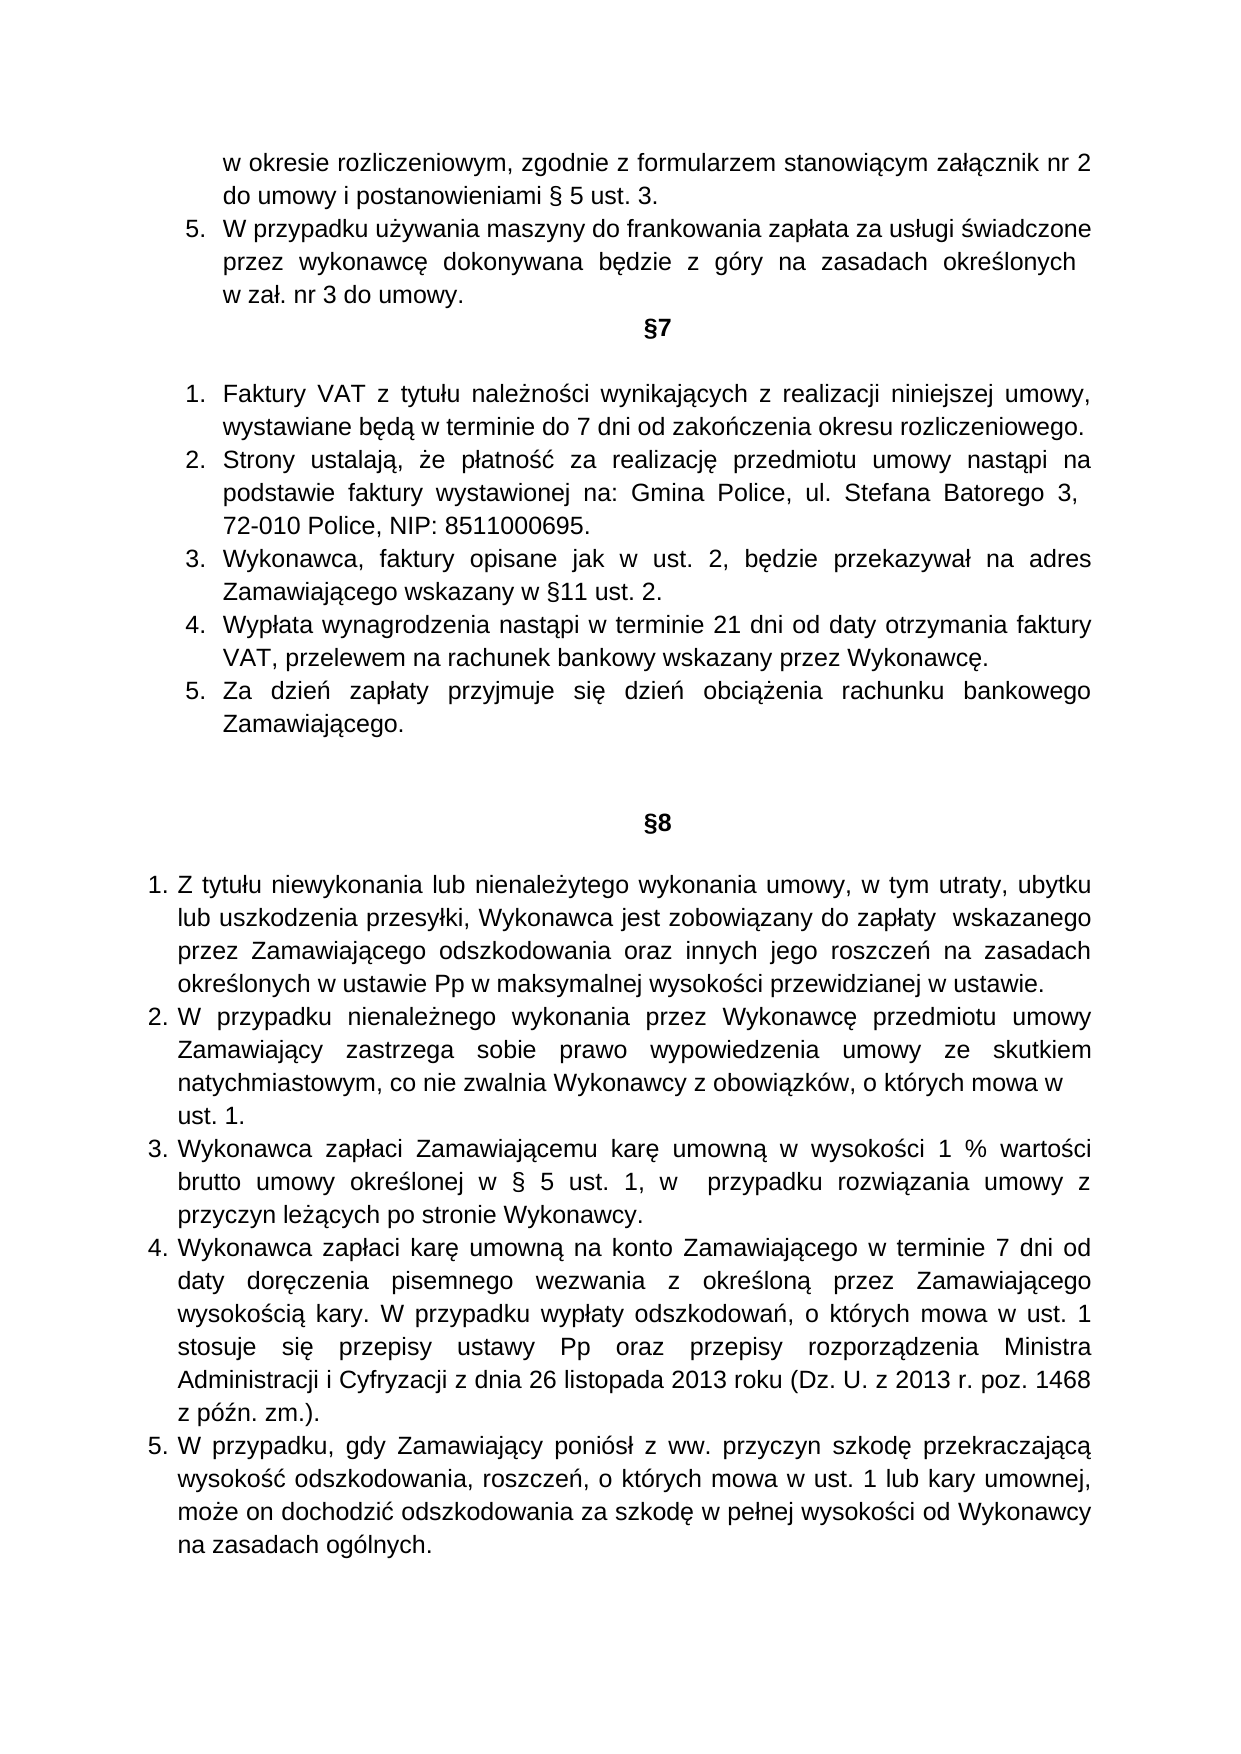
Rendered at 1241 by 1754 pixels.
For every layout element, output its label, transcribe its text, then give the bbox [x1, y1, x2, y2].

text ust. 1. [177, 1101, 1093, 1130]
text §7 [223, 313, 1093, 341]
text §8 [223, 808, 1093, 837]
list W przypadku używania maszyny do frankowania zapłata za usługi świadczone przez wykonawcę dokonywana będzie z góry na zasadach określonych w zał. nr 3 do umowy. [185, 214, 1093, 308]
list Z tytułu niewykonania lub nienależytego wykonania umowy, w tym utraty, ubytku lub uszkodzenia przesyłki, Wykonawca jest zobowiązany do zapłaty wskazanego przez Zamawiającego odszkodowania oraz innych jego roszczeń na zasadach określonych w ustawie Pp w maksymalnej wysokości przewidzianej w ustawie. [148, 870, 1093, 998]
list Strony ustalają, że płatność za realizację przedmiotu umowy nastąpi na podstawie faktury wystawionej na: Gmina Police, ul. Stefana Batorego 3, 72-010 Police, NIP: 8511000695. [185, 445, 1093, 539]
list Za dzień zapłaty przyjmuje się dzień obciążenia rachunku bankowego Zamawiającego. [185, 676, 1093, 738]
list W przypadku, gdy Zamawiający poniósł z ww. przyczyn szkodę przekraczającą wysokość odszkodowania, roszczeń, o których mowa w ust. 1 lub kary umownej, może on dochodzić odszkodowania za szkodę w pełnej wysokości od Wykonawcy na zasadach ogólnych. [148, 1431, 1093, 1559]
list W przypadku nienależnego wykonania przez Wykonawcę przedmiotu umowy Zamawiający zastrzega sobie prawo wypowiedzenia umowy ze skutkiem natychmiastowym, co nie zwalnia Wykonawcy z obowiązków, o których mowa w [148, 1002, 1093, 1097]
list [185, 148, 1093, 209]
list Wypłata wynagrodzenia nastąpi w terminie 21 dni od daty otrzymania faktury VAT, przelewem na rachunek bankowy wskazany przez Wykonawcę. [185, 610, 1093, 672]
list Wykonawca zapłaci karę umowną na konto Zamawiającego w terminie 7 dni od daty doręczenia pisemnego wezwania z określoną przez Zamawiającego wysokością kary. W przypadku wypłaty odszkodowań, o których mowa w ust. 1 stosuje się przepisy ustawy Pp oraz przepisy rozporządzenia Ministra Administracji i Cyfryzacji z dnia 26 listopada 2013 roku (Dz. U. z 2013 r. poz. 1468 z późn. zm.). [148, 1233, 1093, 1427]
list Faktury VAT z tytułu należności wynikających z realizacji niniejszej umowy, wystawiane będą w terminie do 7 dni od zakończenia okresu rozliczeniowego. [185, 379, 1093, 441]
list Wykonawca, faktury opisane jak w ust. 2, będzie przekazywał na adres Zamawiającego wskazany w §11 ust. 2. [185, 544, 1093, 606]
list Wykonawca zapłaci Zamawiającemu karę umowną w wysokości 1 % wartości brutto umowy określonej w § 5 ust. 1, w przypadku rozwiązania umowy z przyczyn leżących po stronie Wykonawcy. [148, 1134, 1093, 1229]
